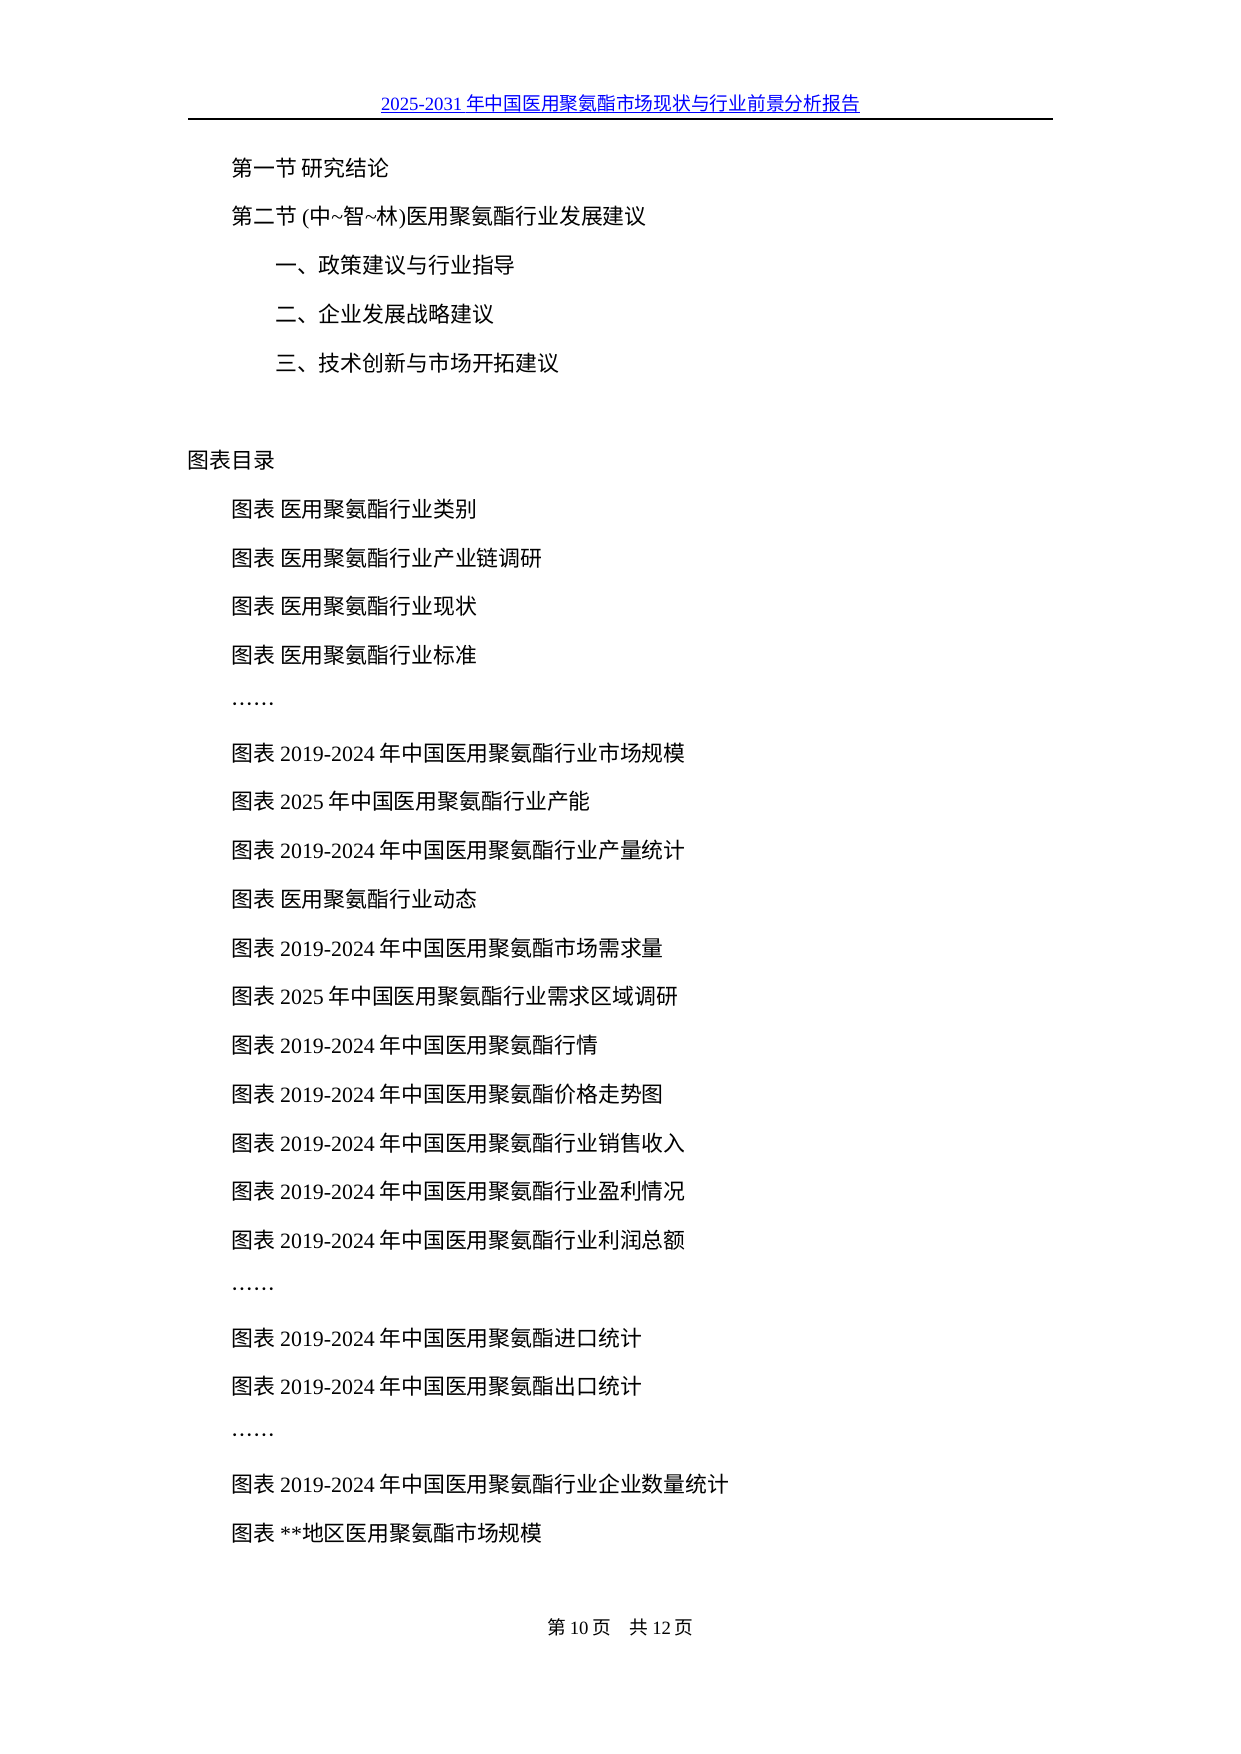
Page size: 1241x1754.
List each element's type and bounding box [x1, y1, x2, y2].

text [187, 150, 1053, 1548]
